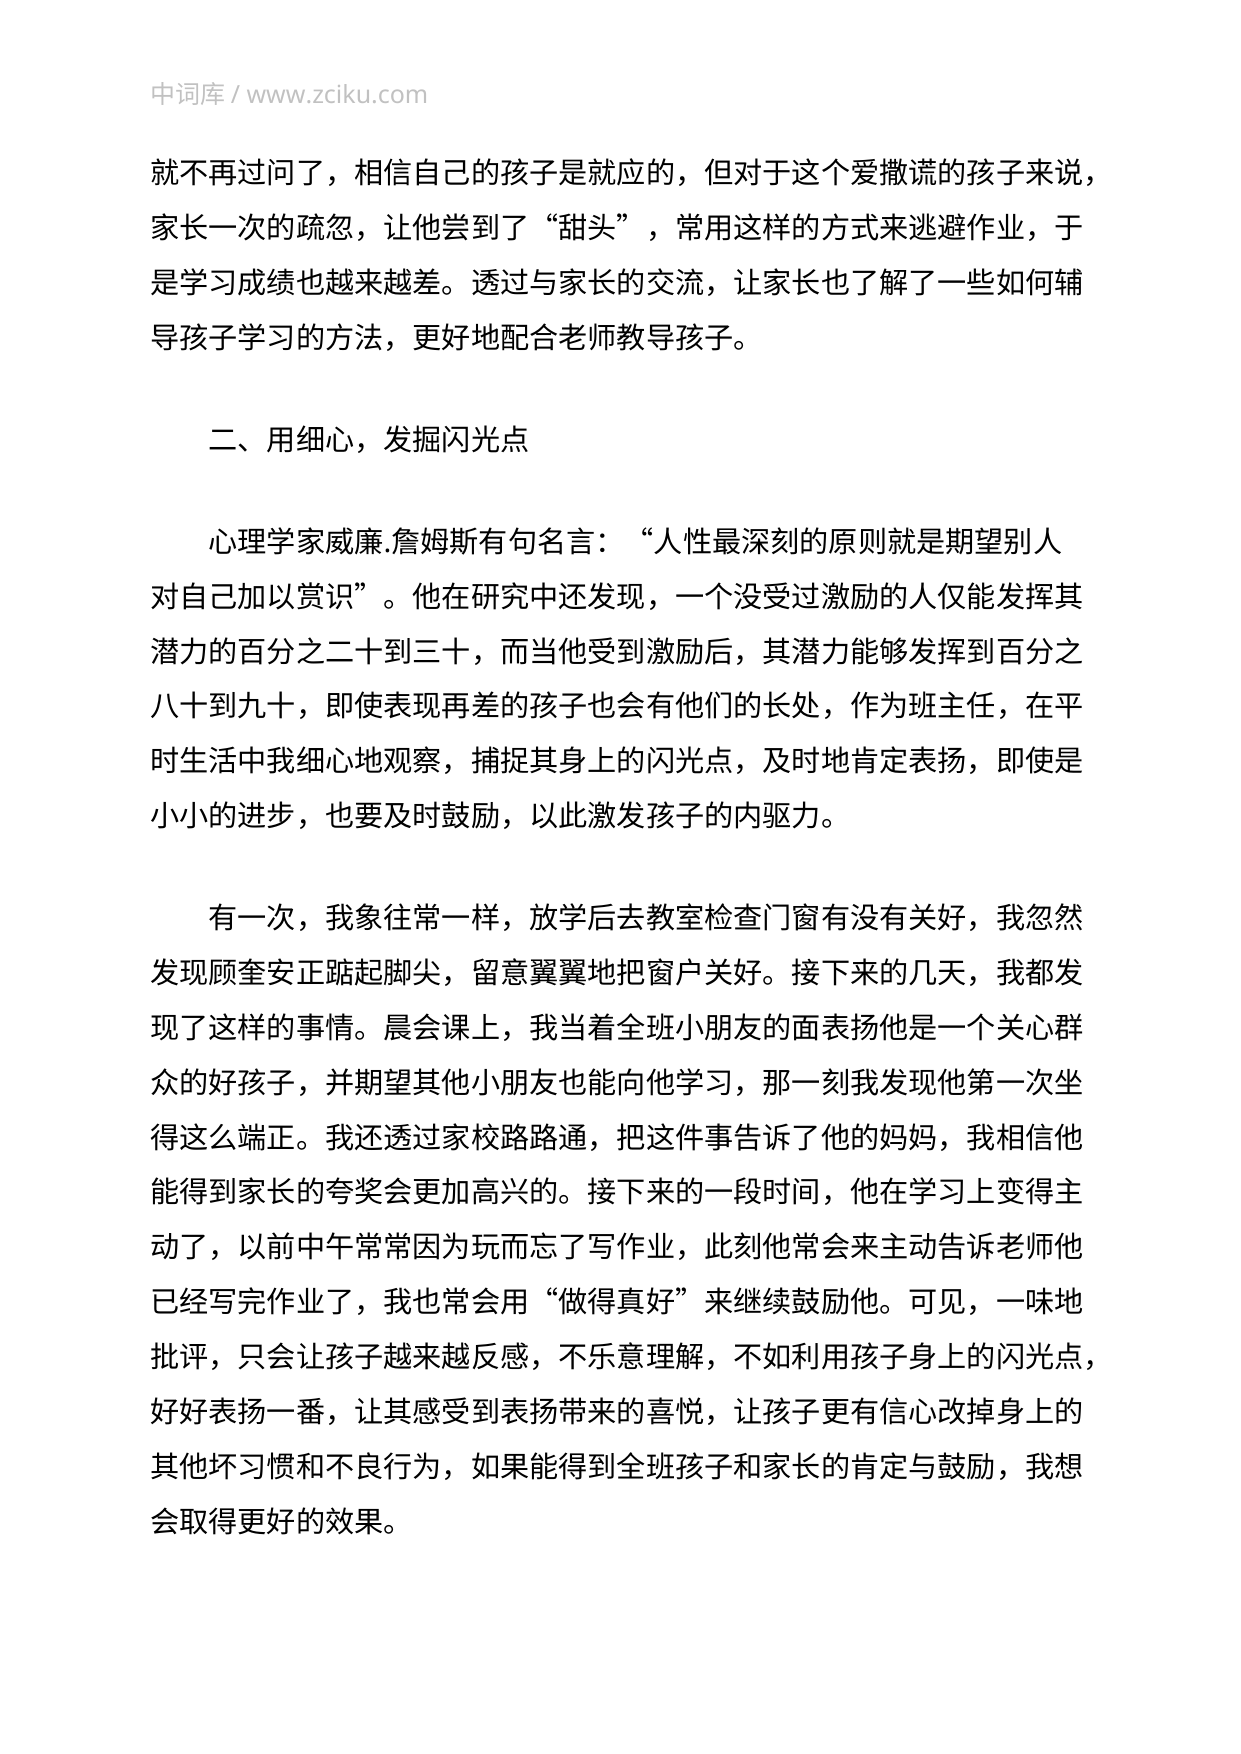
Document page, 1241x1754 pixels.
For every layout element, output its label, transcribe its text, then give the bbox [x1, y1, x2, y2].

text 心理学家威廉.詹姆斯有句名言：“人性最深刻的原则就是期望别人对自己加以赏识”。他在研究中还发现，一个没受过激励的人仅能发挥其潜力的百分之二十到三十，而当他受到激励后，其潜力能够发挥到百分之八十到九十，即使表现再差的孩子也会有他们的长处，作为班主任，在平时生活中我细心地观察，捕捉其身上的闪光点，及时地肯定表扬，即使是小小的进步，也要及时鼓励，以此激发孩子的内驱力。 [150, 518, 1090, 835]
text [150, 150, 1090, 357]
text 二、用细心，发掘闪光点 [150, 416, 1090, 459]
text 有一次，我象往常一样，放学后去教室检查门窗有没有关好，我忽然发现顾奎安正踮起脚尖，留意翼翼地把窗户关好。接下来的几天，我都发现了这样的事情。晨会课上，我当着全班小朋友的面表扬他是一个关心群众的好孩子，并期望其他小朋友也能向他学习，那一刻我发现他第一次坐得这么端正。我还透过家校路路通，把这件事告诉了他的妈妈，我相信他能得到家长的夸奖会更加高兴的。接下来的一段时间，他在学习上变得主动了，以前中午常常因为玩而忘了写作业，此刻他常会来主动告诉老师他已经写完作业了，我也常会用“做得真好”来继续鼓励他。可见，一味地批评，只会让孩子越来越反感，不乐意理解，不如利用孩子身上的闪光点，好好表扬一番，让其感受到表扬带来的喜悦，让孩子更有信心改掉身上的其他坏习惯和不良行为，如果能得到全班孩子和家长的肯定与鼓励，我想会取得更好的效果。 [150, 894, 1090, 1541]
